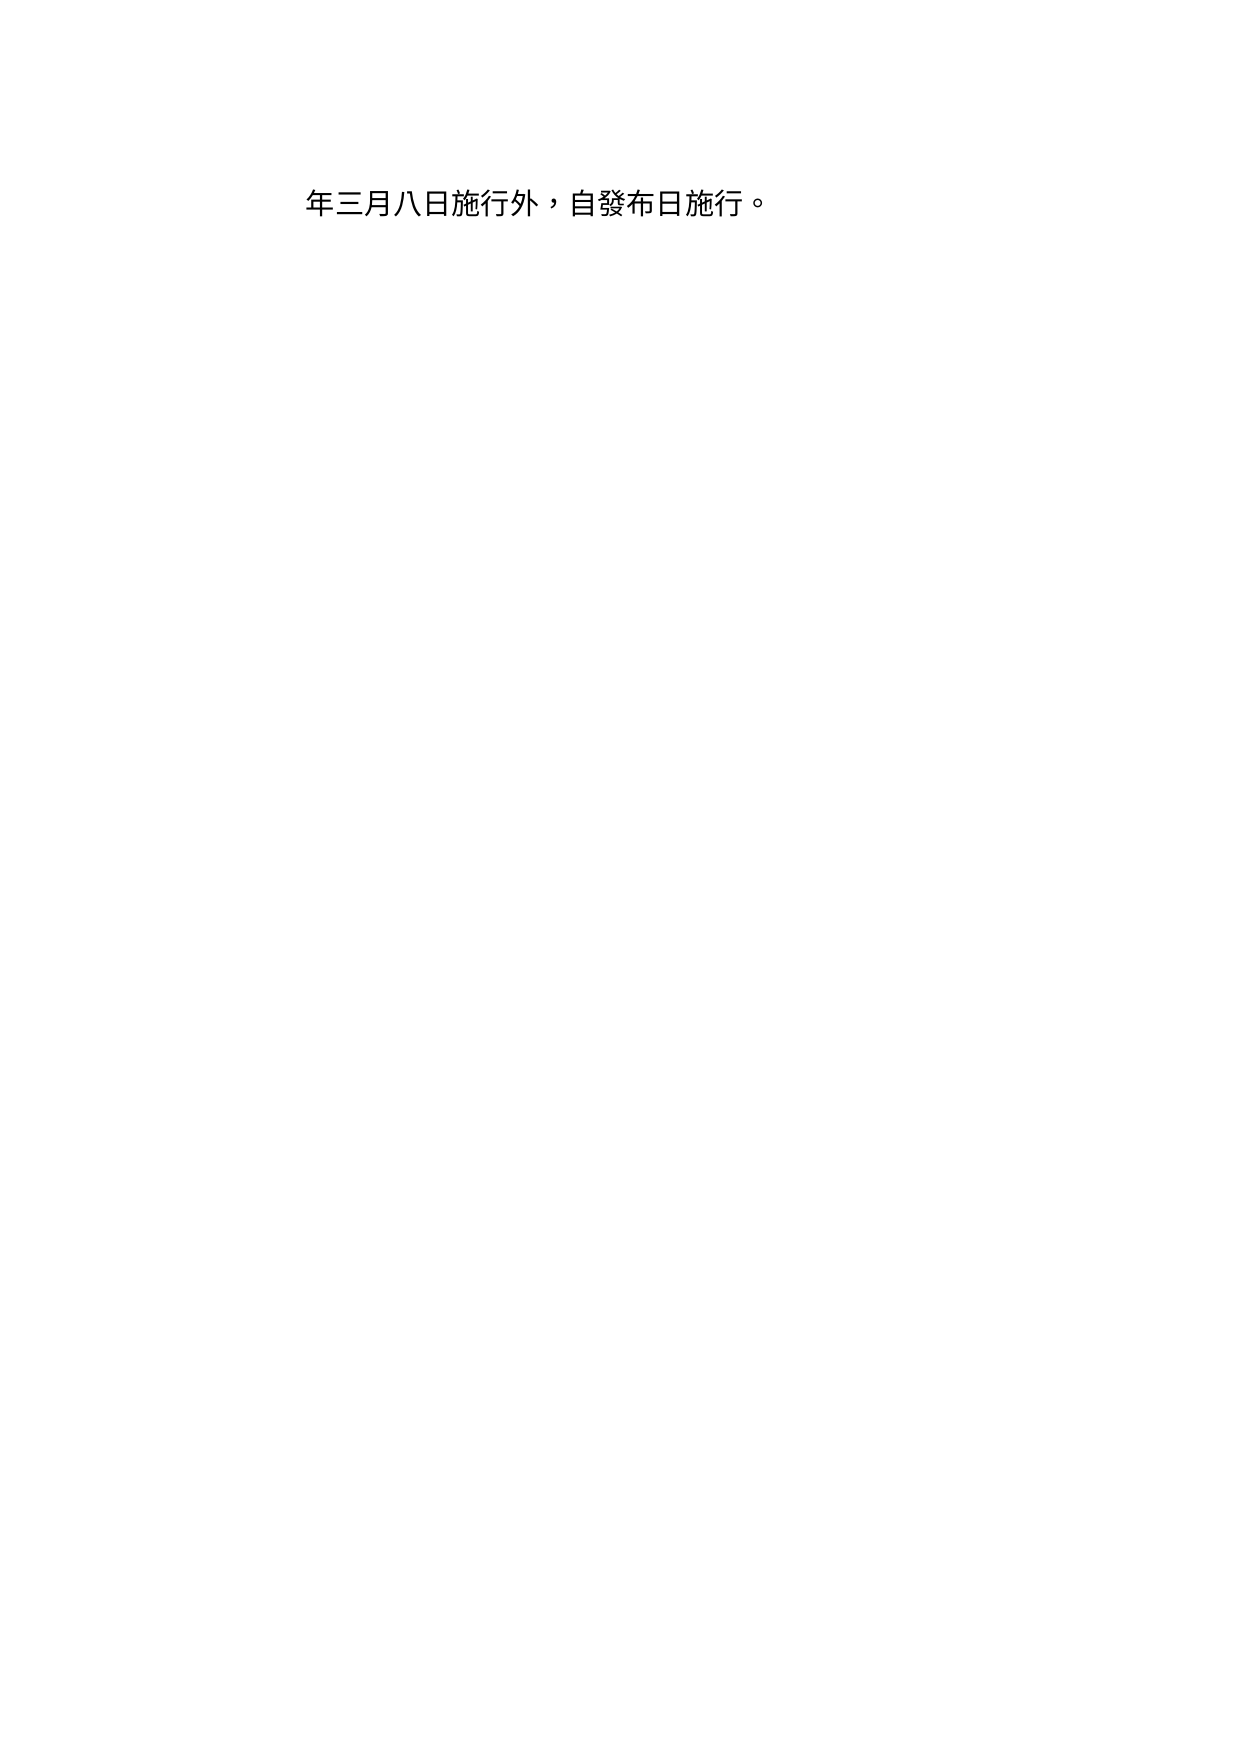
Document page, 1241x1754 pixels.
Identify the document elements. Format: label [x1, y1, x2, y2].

text [187, 164, 1053, 239]
